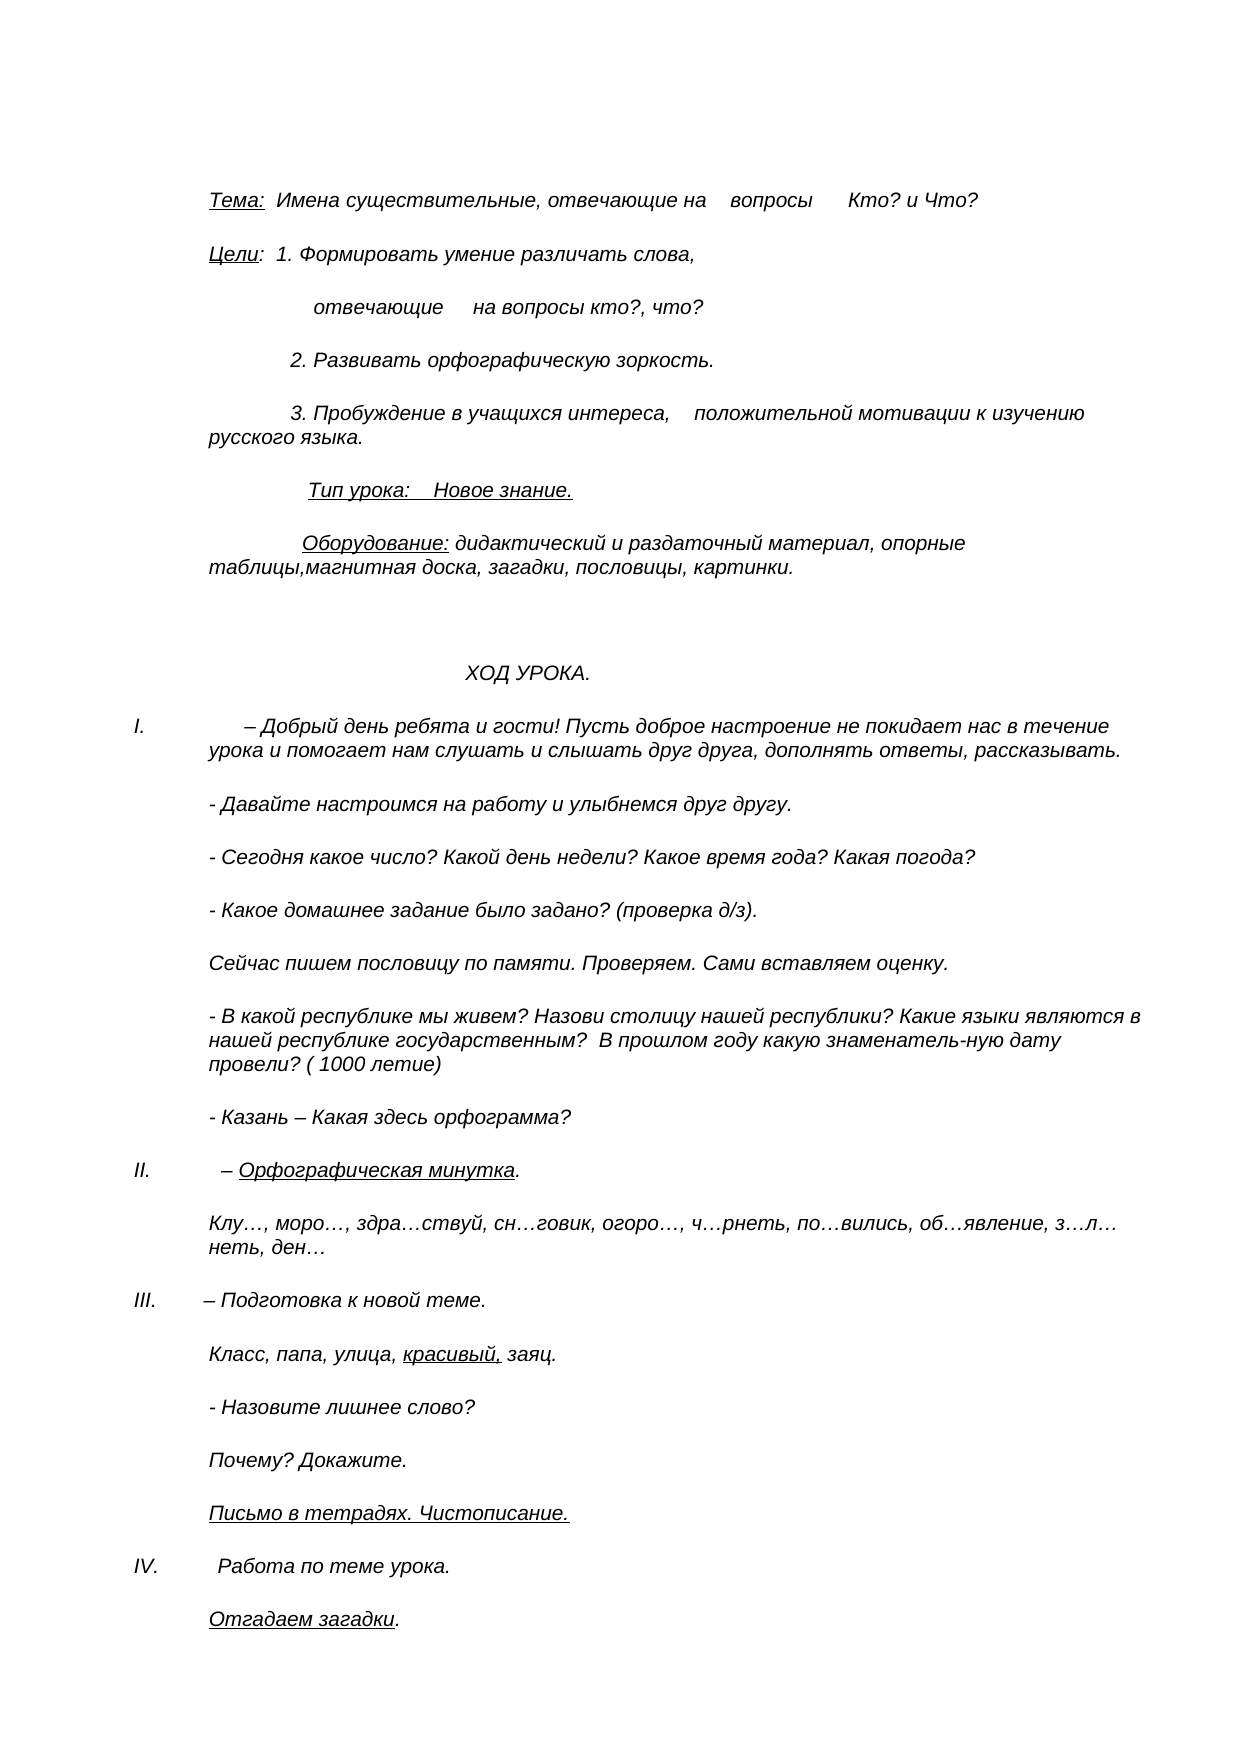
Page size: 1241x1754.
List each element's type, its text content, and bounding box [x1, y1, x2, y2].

text - Какое домашнее задание было задано? (проверка д/з). [208, 898, 1152, 922]
text II. – Орфографическая минутка. [133, 1158, 1152, 1182]
text - Казань – Какая здесь орфограмма? [208, 1105, 1152, 1129]
text - Давайте настроимся на работу и улыбнемся друг другу. [208, 791, 1152, 815]
text 2. Развивать орфографическую зоркость. [208, 348, 1152, 372]
text ХОД УРОКА. [208, 661, 1152, 685]
text - Сегодня какое число? Какой день недели? Какое время года? Какая погода? [208, 844, 1152, 868]
text Почему? Докажите. [208, 1448, 1152, 1472]
text Письмо в тетрадях. Чистописание. [208, 1501, 1152, 1525]
text Отгадаем загадки. [208, 1607, 1152, 1631]
text III. – Подготовка к новой теме. [133, 1288, 1152, 1312]
text Цели: 1. Формировать умение различать слова, [208, 241, 1152, 265]
text - В какой республике мы живем? Назови столицу нашей республики? Какие языки являются в нашей республике государственным? В прошлом году какую знаменатель-ную дату провели? ( 1000 летие) [208, 1004, 1152, 1076]
text Оборудование: дидактический и раздаточный материал, опорные таблицы,магнитная доска, загадки, пословицы, картинки. [208, 531, 1152, 579]
text Сейчас пишем пословицу по памяти. Проверяем. Сами вставляем оценку. [208, 951, 1152, 975]
text Тема: Имена существительные, отвечающие на вопросы Кто? и Что? [208, 188, 1152, 212]
text отвечающие на вопросы кто?, что? [208, 294, 1152, 318]
text 3. Пробуждение в учащихся интереса, положительной мотивации к изучению русского языка. [208, 401, 1152, 449]
text I. – Добрый день ребята и гости! Пусть доброе настроение не покидает нас в течение урока и помогает нам слушать и слышать друг друга, дополнять ответы, рассказывать. [133, 714, 1152, 762]
text Клу…, моро…, здра…ствуй, сн…говик, огоро…, ч…рнеть, по…вились, об…явление, з…л…неть, ден… [208, 1211, 1152, 1259]
text Тип урока: Новое знание. [208, 478, 1152, 502]
text Класс, папа, улица, красивый, заяц. [208, 1341, 1152, 1365]
text IV. Работа по теме урока. [133, 1554, 1152, 1578]
text - Назовите лишнее слово? [208, 1394, 1152, 1418]
